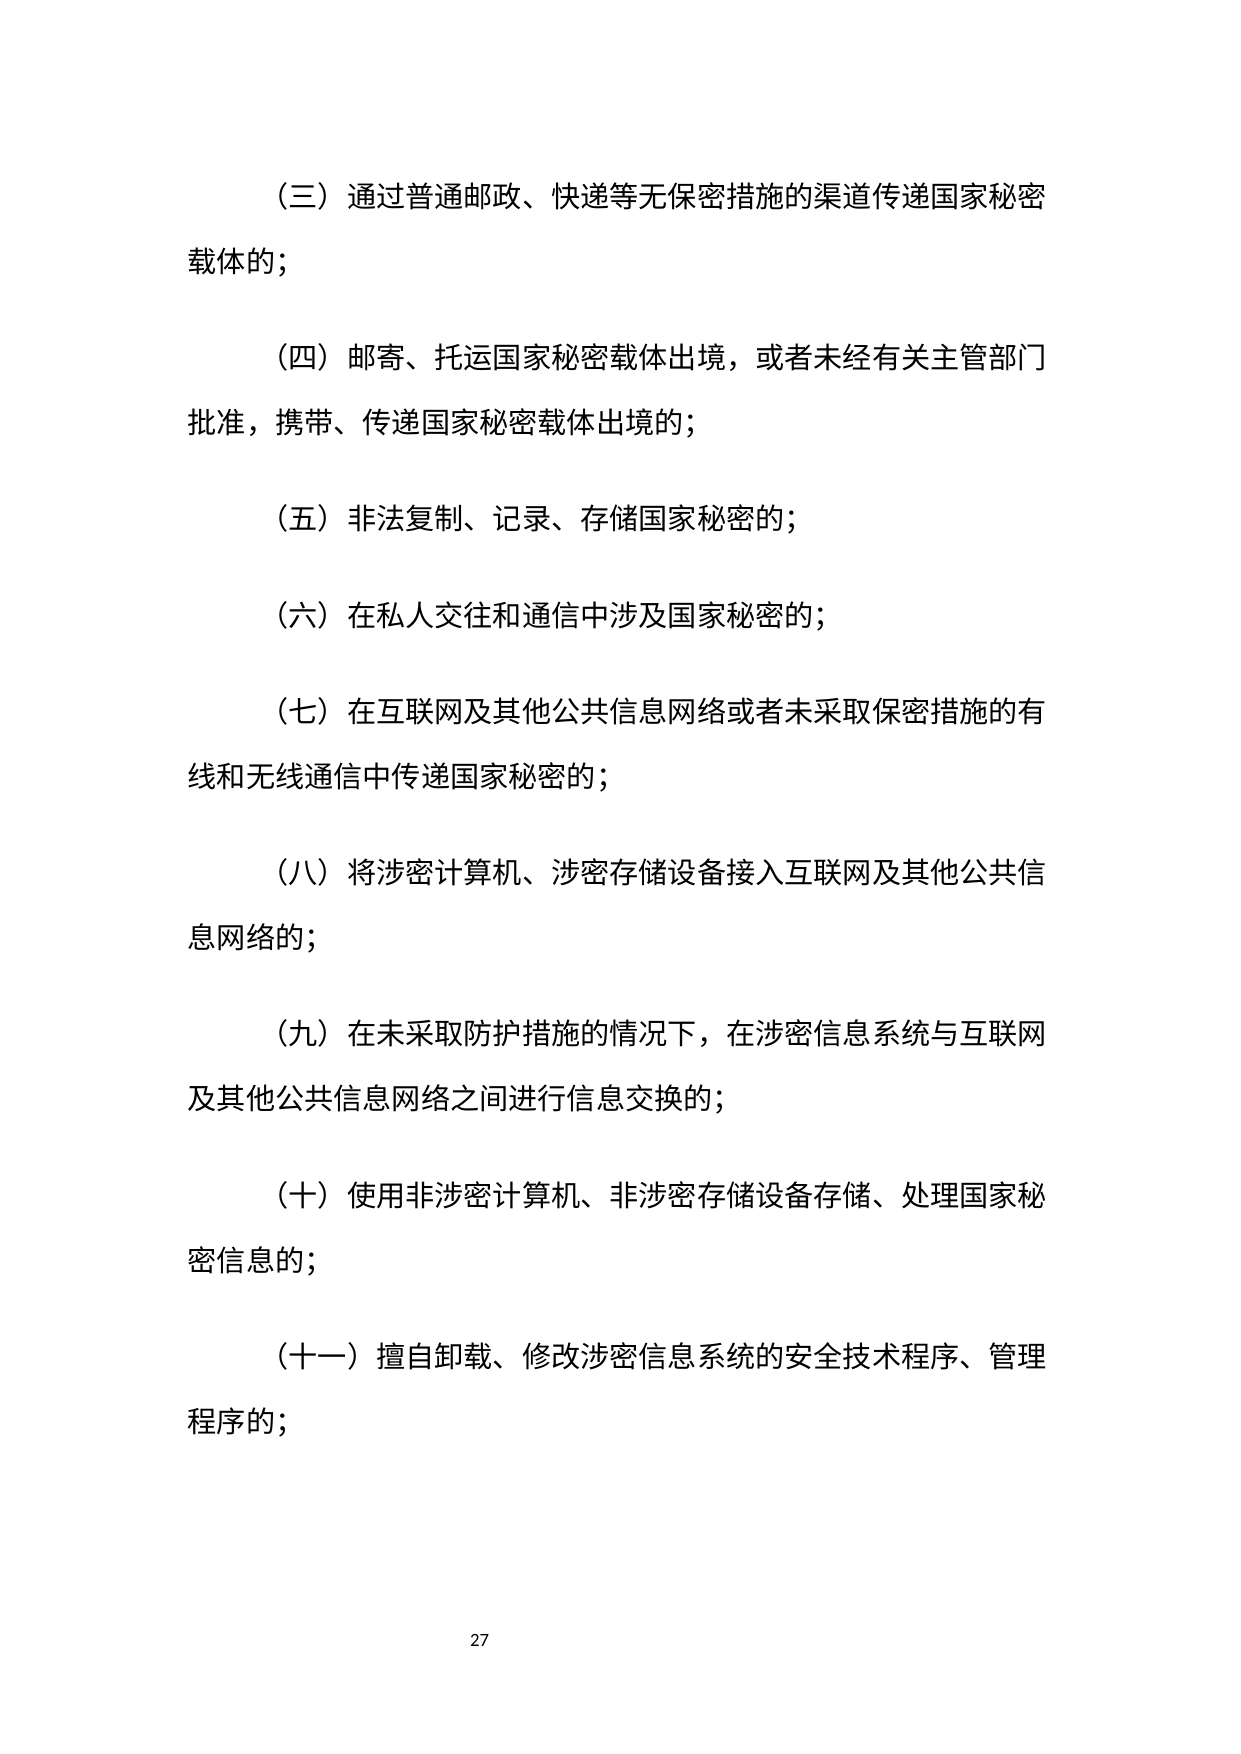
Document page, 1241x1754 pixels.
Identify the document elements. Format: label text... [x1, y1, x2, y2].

text （五）非法复制、记录、存储国家秘密的； [187, 484, 1053, 549]
text （八）将涉密计算机、涉密存储设备接入互联网及其他公共信息网络的； [187, 838, 1053, 968]
text （九）在未采取防护措施的情况下，在涉密信息系统与互联网及其他公共信息网络之间进行信息交换的； [187, 999, 1053, 1129]
text （三）通过普通邮政、快递等无保密措施的渠道传递国家秘密载体的； [187, 162, 1053, 292]
text （四）邮寄、托运国家秘密载体出境，或者未经有关主管部门批准，携带、传递国家秘密载体出境的； [187, 323, 1053, 453]
text （十一）擅自卸载、修改涉密信息系统的安全技术程序、管理程序的； [187, 1322, 1053, 1452]
text （十）使用非涉密计算机、非涉密存储设备存储、处理国家秘密信息的； [187, 1161, 1053, 1291]
text （七）在互联网及其他公共信息网络或者未采取保密措施的有线和无线通信中传递国家秘密的； [187, 677, 1053, 807]
text （六）在私人交往和通信中涉及国家秘密的； [187, 581, 1053, 646]
